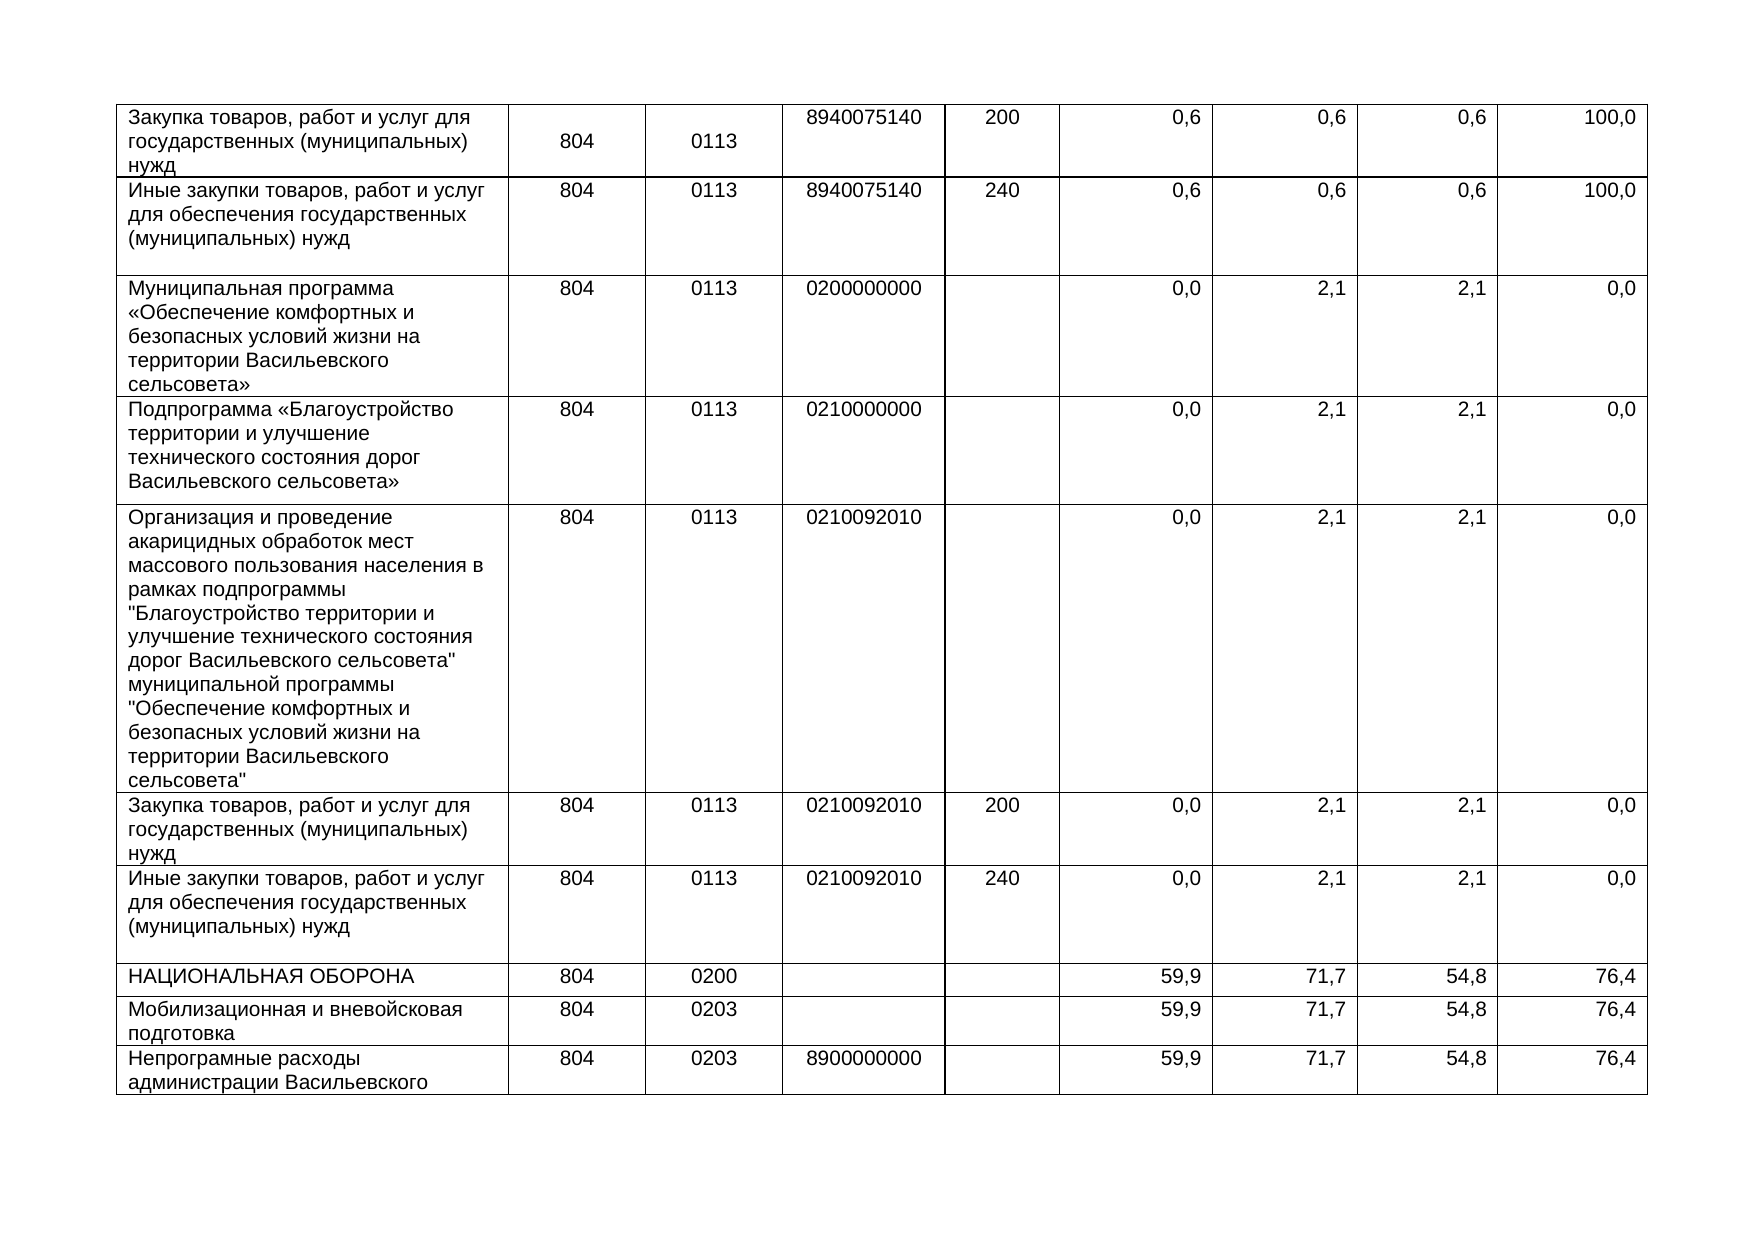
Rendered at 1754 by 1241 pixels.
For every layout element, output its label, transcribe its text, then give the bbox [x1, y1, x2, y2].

table_cell Организация и проведение акарицидных обработок мест массового пользования населения в рамках подпрограммы "Благоустройство территории и улучшение технического состояния дорог Васильевского сельсовета" муниципальной программы "Обеспечение комфортных и безопасных условий жизни на территории Васильевского сельсовета" [117, 505, 508, 792]
table_cell 71,7 [1213, 964, 1357, 996]
table_cell Иные закупки товаров, работ и услуг для обеспечения государственных (муниципальных) нужд [117, 866, 508, 963]
table_cell 0,6 [1213, 178, 1357, 275]
table_cell 0210092010 [783, 866, 944, 963]
table_cell 76,4 [1498, 964, 1647, 996]
table_cell [946, 505, 1059, 792]
table_cell 54,8 [1358, 997, 1497, 1045]
table_cell 2,1 [1213, 793, 1357, 865]
table_cell 0,6 [1213, 105, 1357, 176]
table_cell 200 [946, 105, 1059, 176]
table_cell 804 [509, 793, 645, 865]
table_cell 0,0 [1498, 397, 1647, 503]
table_cell [783, 964, 944, 996]
table_cell 0,6 [1060, 178, 1212, 275]
table_cell 0203 [646, 1046, 782, 1094]
table_cell 2,1 [1213, 866, 1357, 963]
table_cell 0,0 [1060, 276, 1212, 396]
table_cell 0203 [646, 997, 782, 1045]
table_cell 0113 [646, 866, 782, 963]
table_cell 804 [509, 505, 645, 792]
table_cell 8900000000 [783, 1046, 944, 1094]
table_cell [117, 997, 508, 1045]
table_cell 0113 [646, 793, 782, 865]
table_cell 0113 [646, 276, 782, 396]
table_cell Муниципальная программа «Обеспечение комфортных и безопасных условий жизни на территории Васильевского сельсовета» [117, 276, 508, 396]
table_cell 76,4 [1498, 1046, 1647, 1094]
table_cell 59,9 [1060, 964, 1212, 996]
table_cell 804 [509, 964, 645, 996]
table_cell 2,1 [1358, 276, 1497, 396]
table_cell 100,0 [1498, 105, 1647, 176]
table_cell 71,7 [1213, 997, 1357, 1045]
table_cell Иные закупки товаров, работ и услуг для обеспечения государственных (муниципальных) нужд [117, 178, 508, 275]
table_cell 0,0 [1498, 793, 1647, 865]
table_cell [117, 1046, 508, 1094]
table_cell 804 [509, 1046, 645, 1094]
table_cell [946, 964, 1059, 996]
table_cell 0,0 [1498, 866, 1647, 963]
table_cell 0,6 [1358, 178, 1497, 275]
table_cell 804 [509, 866, 645, 963]
table_cell 200 [946, 793, 1059, 865]
table_cell 59,9 [1060, 1046, 1212, 1094]
table_cell 2,1 [1213, 276, 1357, 396]
table_cell 240 [946, 866, 1059, 963]
table_cell 804 [509, 997, 645, 1045]
table_cell НАЦИОНАЛЬНАЯ ОБОРОНА [117, 964, 508, 996]
table_cell 2,1 [1213, 397, 1357, 503]
table_cell 240 [946, 178, 1059, 275]
table_cell Подпрограмма «Благоустройство территории и улучшение технического состояния дорог Васильевского сельсовета» [117, 397, 508, 503]
table_cell 804 [509, 397, 645, 503]
table_cell Закупка товаров, работ и услуг для государственных (муниципальных) нужд [117, 105, 508, 176]
table_cell 0210000000 [783, 397, 944, 503]
table_cell 0,0 [1498, 276, 1647, 396]
table_cell 2,1 [1358, 397, 1497, 503]
table_cell 0,0 [1060, 505, 1212, 792]
table_cell [946, 1046, 1059, 1094]
table_cell 0,0 [1498, 505, 1647, 792]
table_cell 0,0 [1060, 866, 1212, 963]
table_cell 54,8 [1358, 964, 1497, 996]
table_cell 0113 [646, 178, 782, 275]
table_cell 2,1 [1213, 505, 1357, 792]
table_cell 0,0 [1060, 793, 1212, 865]
table_cell 0210092010 [783, 505, 944, 792]
table_cell 0113 [646, 505, 782, 792]
table_cell 804 [509, 105, 645, 176]
table_cell [946, 997, 1059, 1045]
table_cell 0200 [646, 964, 782, 996]
table_cell 71,7 [1213, 1046, 1357, 1094]
table_cell 2,1 [1358, 866, 1497, 963]
table_cell [946, 397, 1059, 503]
table_cell 76,4 [1498, 997, 1647, 1045]
table_cell 100,0 [1498, 178, 1647, 275]
table_cell 0,6 [1060, 105, 1212, 176]
table_cell 8940075140 [783, 105, 944, 176]
table_cell 8940075140 [783, 178, 944, 275]
table_cell 0113 [646, 105, 782, 176]
table_cell 2,1 [1358, 793, 1497, 865]
table_cell 0210092010 [783, 793, 944, 865]
table_cell 0200000000 [783, 276, 944, 396]
table_cell 0113 [646, 397, 782, 503]
table_cell Закупка товаров, работ и услуг для государственных (муниципальных) нужд [117, 793, 508, 865]
table_cell 2,1 [1358, 505, 1497, 792]
table_cell 804 [509, 178, 645, 275]
table_cell 54,8 [1358, 1046, 1497, 1094]
table_cell 0,0 [1060, 397, 1212, 503]
table_cell 804 [509, 276, 645, 396]
table_cell 0,6 [1358, 105, 1497, 176]
table_cell 59,9 [1060, 997, 1212, 1045]
table_cell [783, 997, 944, 1045]
table_cell [946, 276, 1059, 396]
